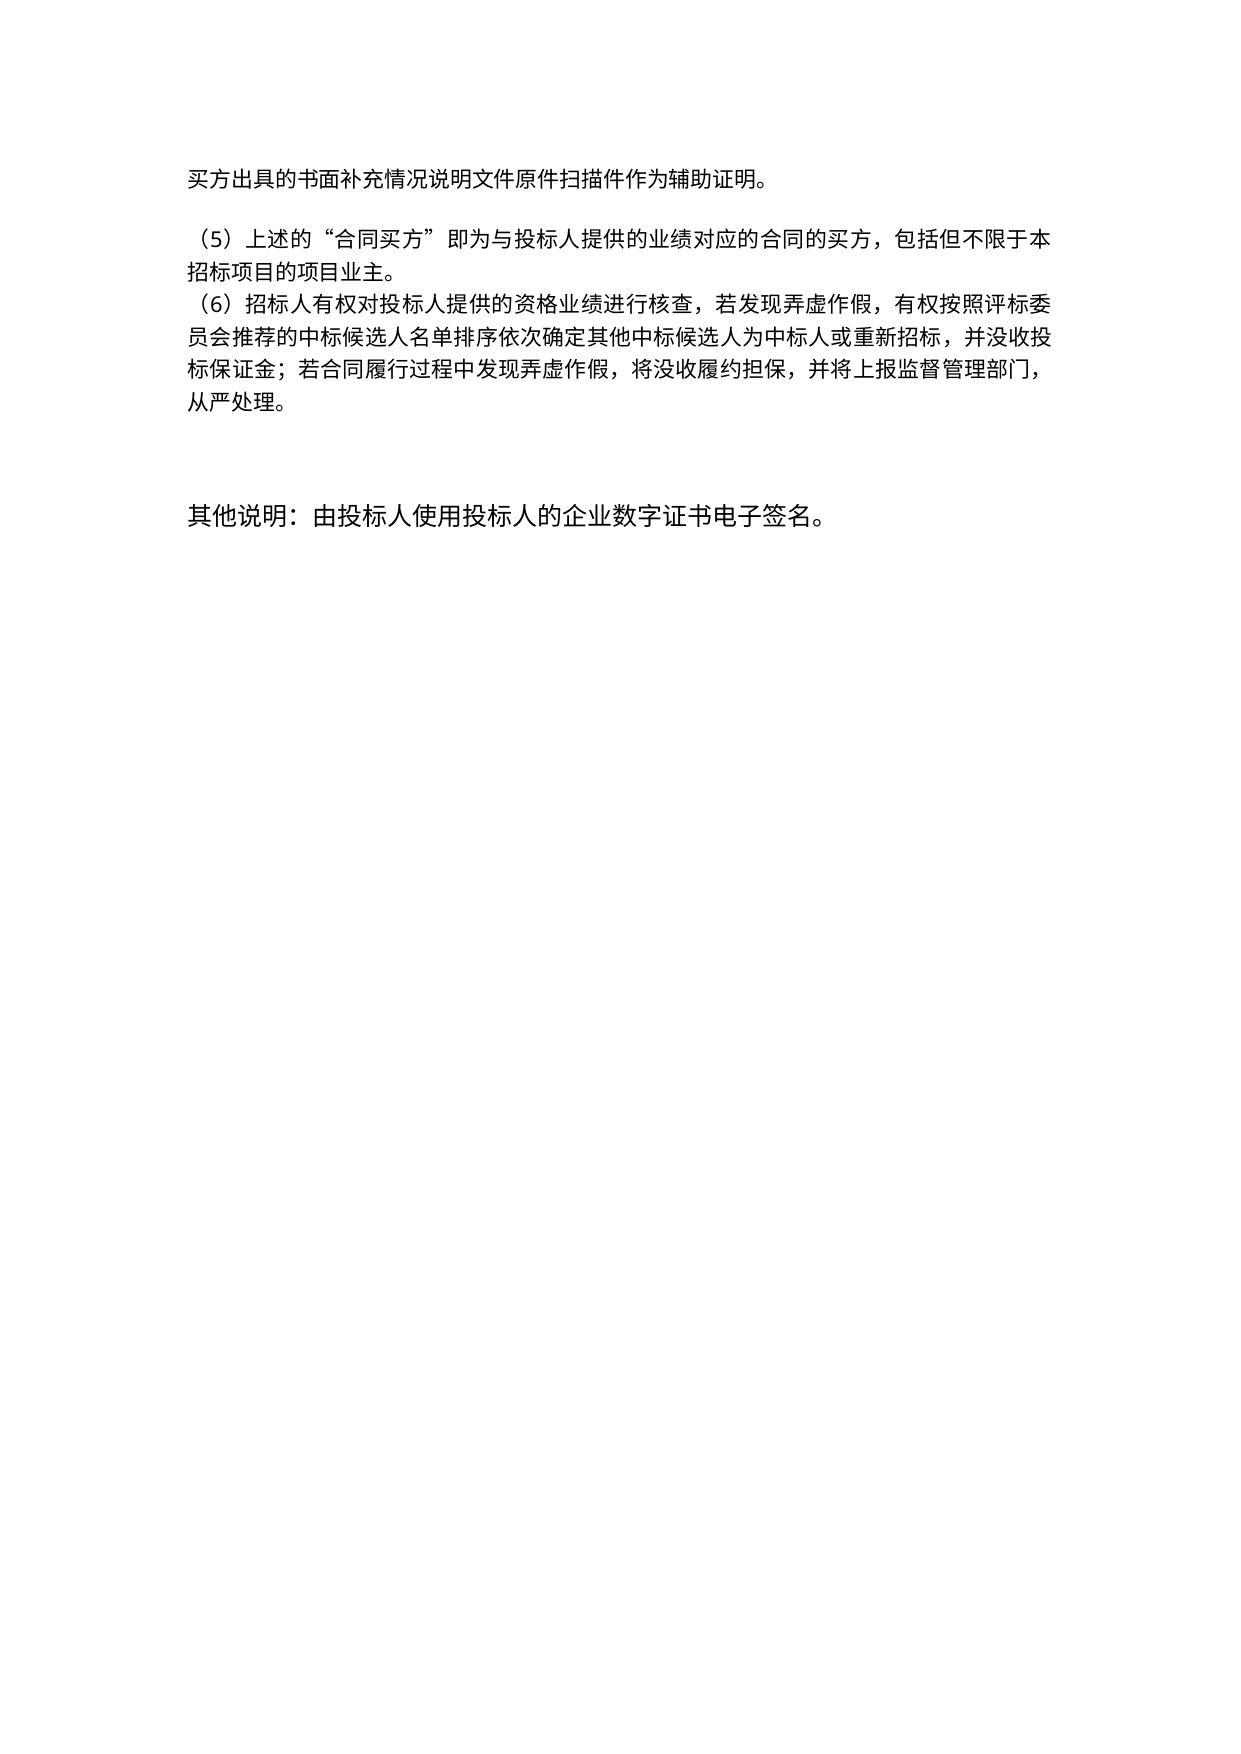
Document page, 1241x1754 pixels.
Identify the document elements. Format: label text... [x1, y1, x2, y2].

text （6）招标人有权对投标人提供的资格业绩进行核查，若发现弄虚作假，有权按照评标委员会推荐的中标候选人名单排序依次确定其他中标候选人为中标人或重新招标，并没收投标保证金；若合同履行过程中发现弄虚作假，将没收履约担保，并将上报监督管理部门，从严处理。 [187, 287, 1053, 417]
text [187, 162, 1053, 194]
text 其他说明：由投标人使用投标人的企业数字证书电子签名。 [187, 482, 1053, 547]
subtitle （5）上述的“合同买方”即为与投标人提供的业绩对应的合同的买方，包括但不限于本招标项目的项目业主。 [187, 222, 1053, 287]
